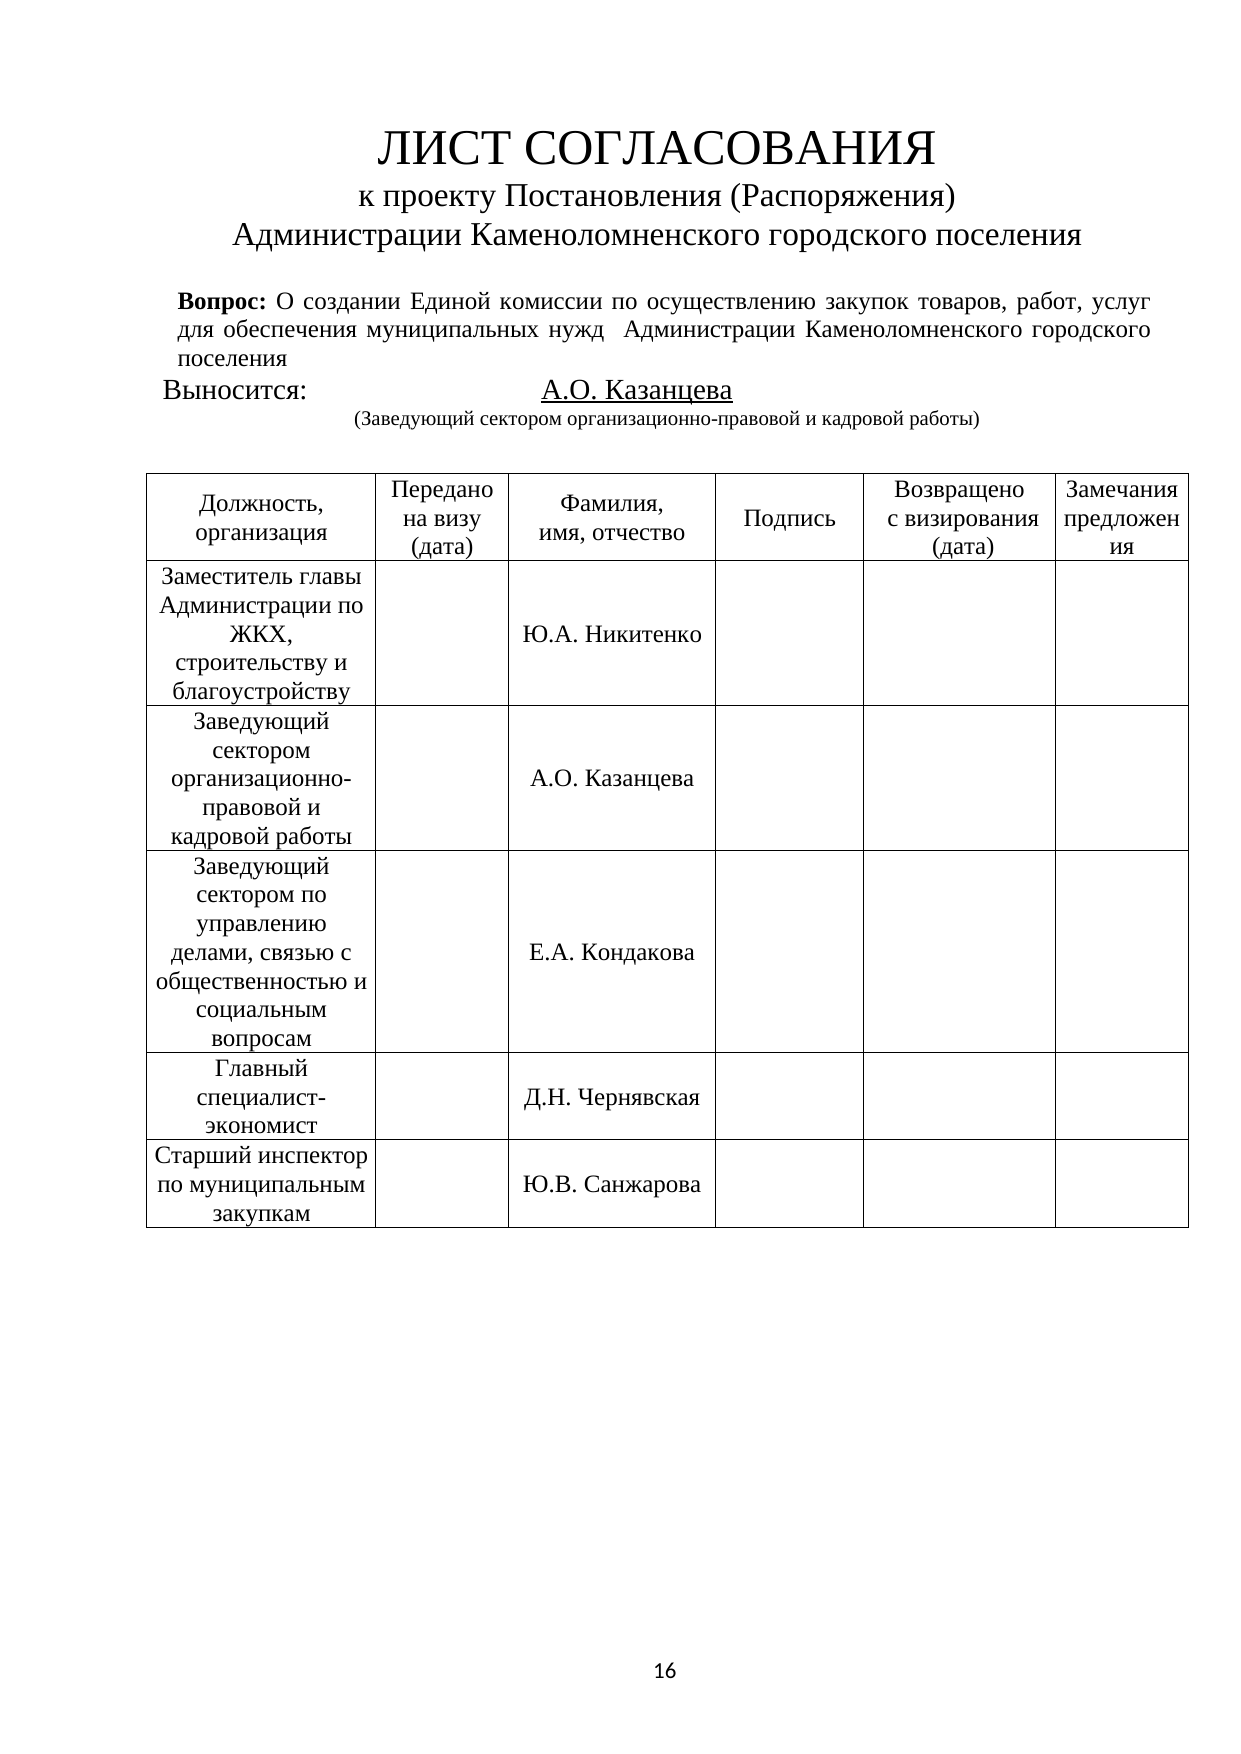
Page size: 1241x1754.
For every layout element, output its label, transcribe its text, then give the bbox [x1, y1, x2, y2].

table_cell Ю.В. Санжарова [509, 1140, 715, 1227]
table_cell [864, 1140, 1055, 1227]
table_cell Старший инспектор по муниципальным закупкам [147, 1140, 375, 1227]
text к проекту Постановления (Распоряжения) [162, 176, 1152, 214]
table_cell [376, 561, 508, 705]
table_cell Заведующий сектором организационно-правовой и кадровой работы [147, 706, 375, 850]
text ЛИСТ СОГЛАСОВАНИЯ [162, 118, 1152, 176]
text Вопрос: О создании Единой комиссии по осуществлению закупок товаров, работ, услуг для обеспечения муниципальных нужд Администрации Каменоломненского городского поселения [177, 286, 1152, 372]
table_cell [1056, 1053, 1188, 1139]
table_header Подпись [716, 474, 863, 560]
table_header Замечания предложения [1056, 474, 1188, 560]
table_cell Д.Н. Чернявская [509, 1053, 715, 1139]
table_cell [716, 561, 863, 705]
table_cell [716, 1053, 863, 1139]
table_header Фамилия, имя, отчество [509, 474, 715, 560]
table_cell [716, 706, 863, 850]
table_cell Ю.А. Никитенко [509, 561, 715, 705]
table_header Передано на визу (дата) [376, 474, 508, 560]
table_header Должность, организация [147, 474, 375, 560]
text Выносится: А.О. Казанцева [162, 372, 1152, 406]
text (Заведующий сектором организационно-правовой и кадровой работы) [177, 406, 1152, 430]
table_cell Е.А. Кондакова [509, 851, 715, 1052]
table_cell Заведующий сектором по управлению делами, связью с общественностью и социальным вопросам [147, 851, 375, 1052]
table_cell [376, 706, 508, 850]
table_cell [864, 706, 1055, 850]
table_cell А.О. Казанцева [509, 706, 715, 850]
table_cell [1056, 1140, 1188, 1227]
table_cell [376, 1053, 508, 1139]
table_cell [864, 1053, 1055, 1139]
table_cell [1056, 561, 1188, 705]
table_cell [716, 851, 863, 1052]
table_cell Заместитель главы Администрации по ЖКХ, строительству и благоустройству [147, 561, 375, 705]
table_cell [376, 1140, 508, 1227]
table_cell [864, 561, 1055, 705]
table_cell Главный специалист-экономист [147, 1053, 375, 1139]
table_cell [716, 1140, 863, 1227]
text Администрации Каменоломненского городского поселения [162, 214, 1152, 252]
table_header Возвращено с визирования (дата) [864, 474, 1055, 560]
table_cell [376, 851, 508, 1052]
table_cell [864, 851, 1055, 1052]
table_cell [1056, 706, 1188, 850]
table_cell [1056, 851, 1188, 1052]
